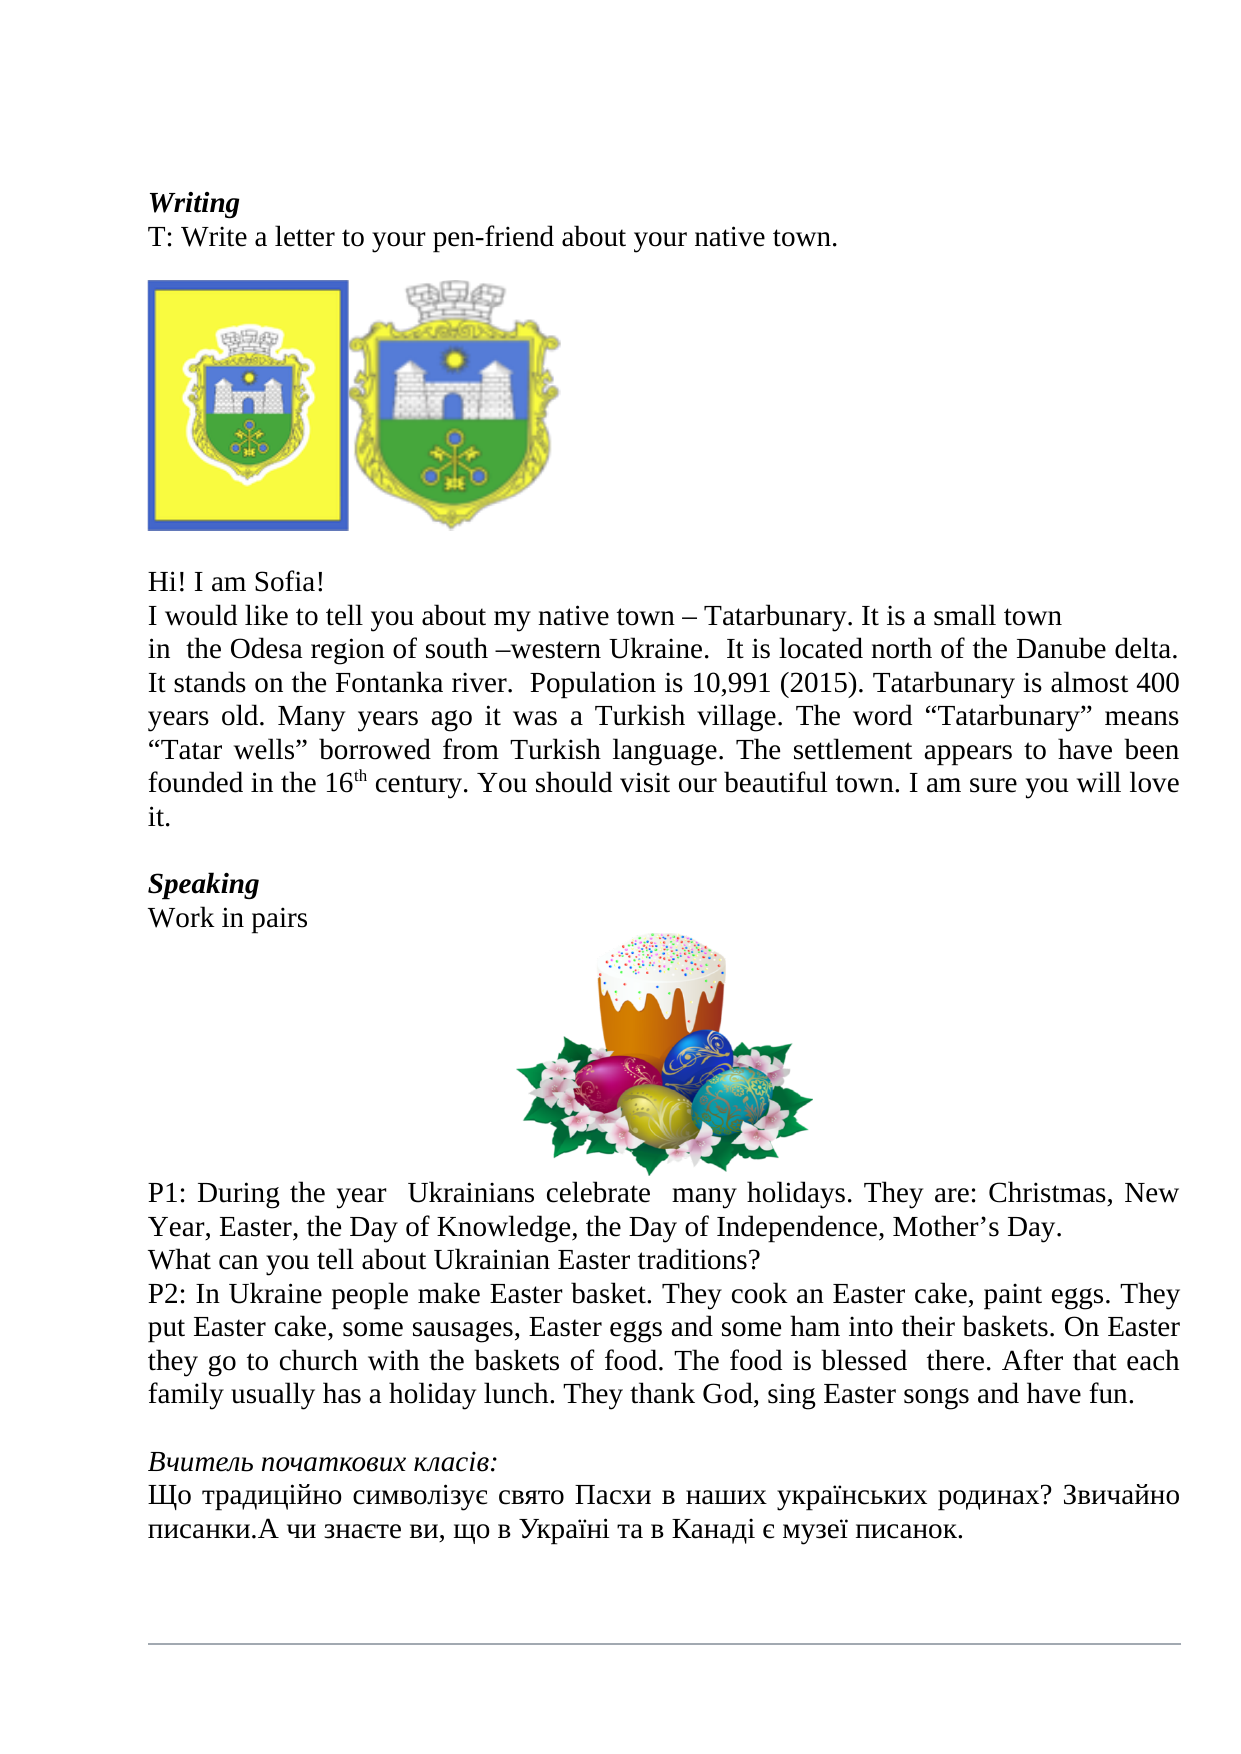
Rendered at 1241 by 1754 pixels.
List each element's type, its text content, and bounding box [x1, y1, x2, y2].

text What can you tell about Ukrainian Easter traditions? [148, 1242, 1181, 1276]
text P2: In Ukraine people make Easter basket. They cook an Easter cake, paint eggs. They put Easter cake, some sausages, Easter eggs and some ham into their baskets. On Easter they go to church with the baskets of food. The food is blessed there. After that each family usually has a holiday lunch. They thank God, sing Easter songs and have fun. [148, 1276, 1181, 1410]
picture [516, 933, 813, 1176]
text I would like to tell you about my native town – Tatarbunary. It is a small town [148, 598, 1181, 631]
text Вчитель початкових класів: [148, 1444, 1181, 1477]
text T: Write a letter to your pen-friend about your native town. [148, 219, 1181, 252]
text in the Odesa region of south –western Ukraine. It is located north of the Danube delta. It stands on the Fontanka river. Population is 10,991 (2015). Tatarbunary is almost 400 years old. Many years ago it was a Turkish village. The word “Tatarbunary” means “Tatar wells” borrowed from Turkish language. The settlement appears to have been founded in the 16th century. You should visit our beautiful town. I am sure you will love it. [148, 631, 1181, 833]
text Що традиційно символізує свято Пасхи в наших українських родинах? Звичайно писанки.А чи знаєте ви, що в Україні та в Канаді є музеї писанок. [148, 1477, 1181, 1544]
text P1: During the year Ukrainians celebrate many holidays. They are: Christmas, New Year, Easter, the Day of Knowledge, the Day of Independence, Mother’s Day. [148, 1175, 1181, 1242]
text Speaking [148, 866, 1181, 900]
text Work in pairs [148, 900, 1181, 933]
text Hi! I am Sofia! [148, 564, 1181, 598]
text Writing [148, 185, 1181, 219]
picture [147, 280, 561, 531]
